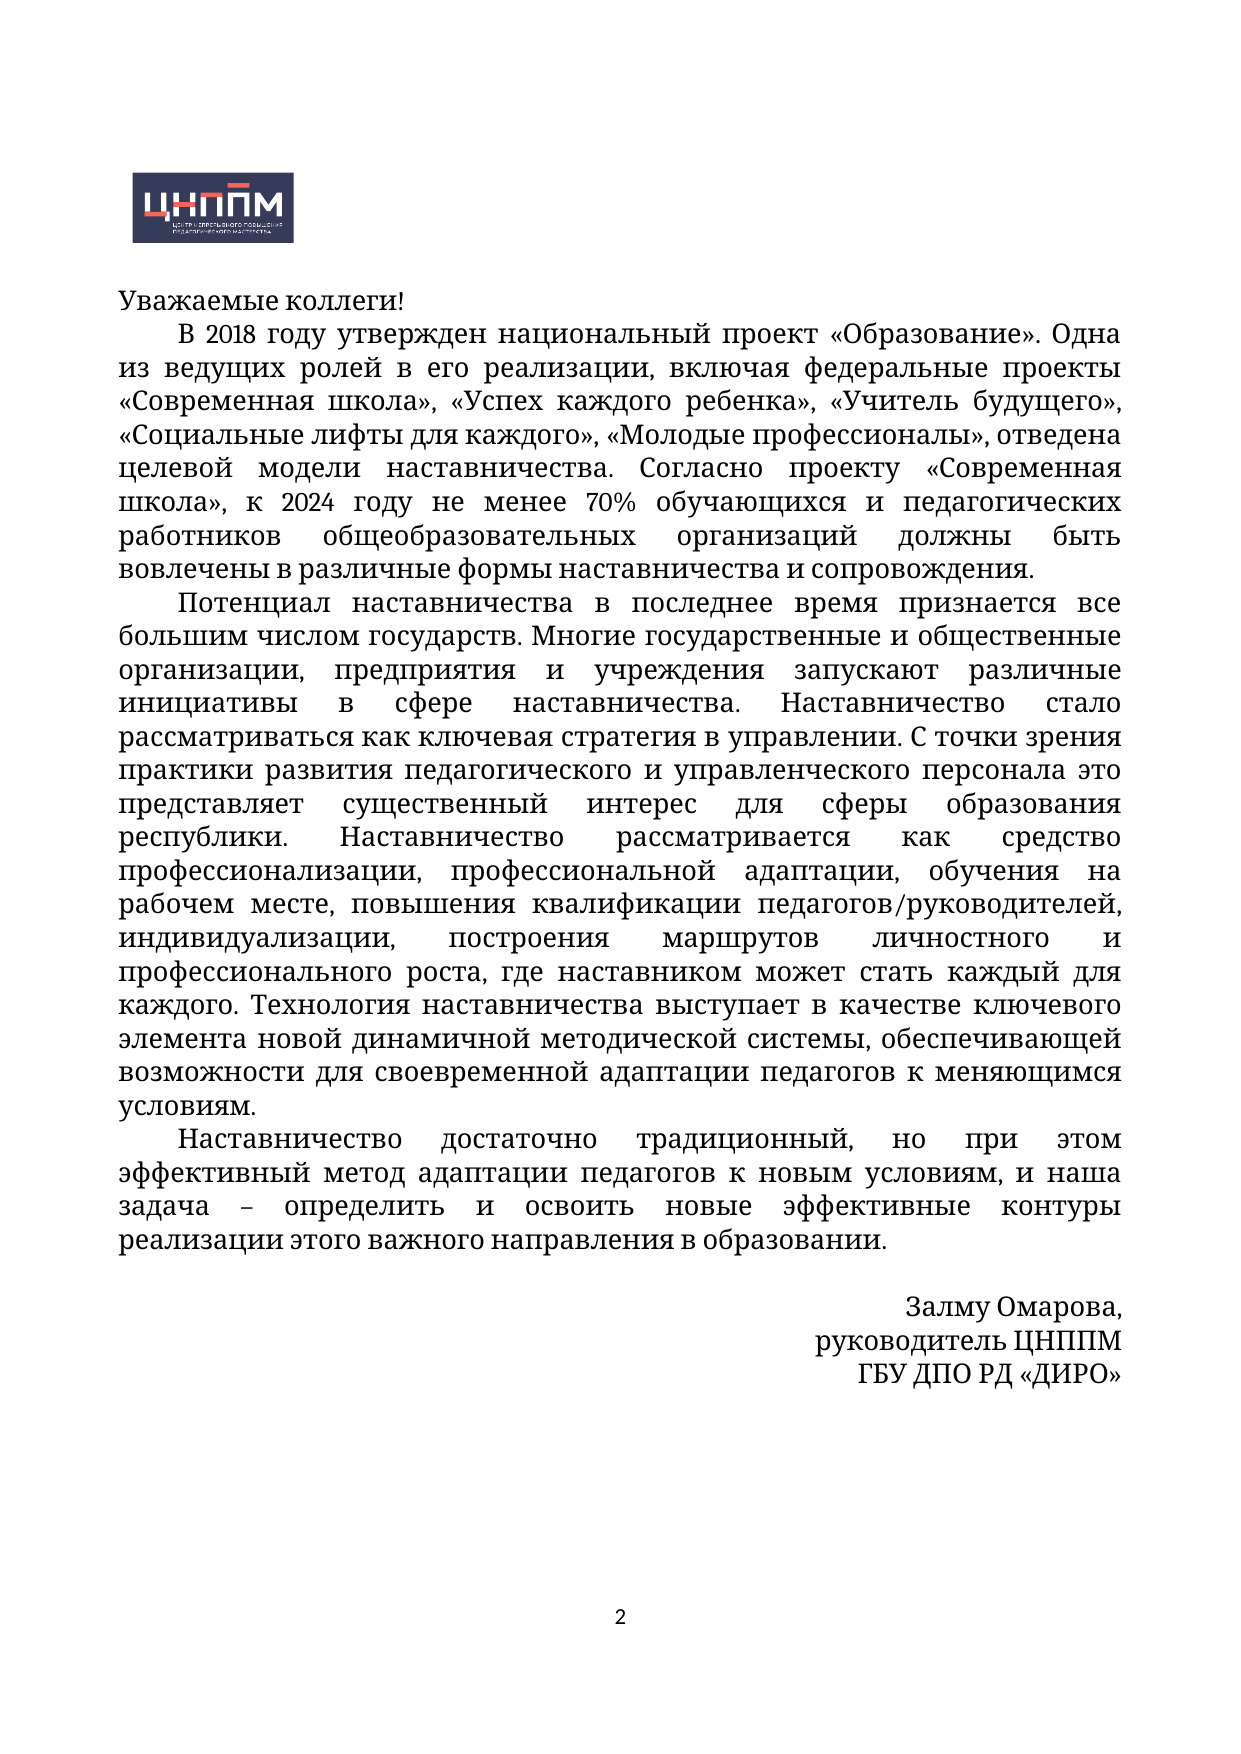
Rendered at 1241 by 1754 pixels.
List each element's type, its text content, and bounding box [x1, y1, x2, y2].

text Уважаемые коллеги! [118, 286, 1122, 317]
text руководитель ЦНППМ [118, 1326, 1122, 1357]
text Наставничество достаточно традиционный, но при этом эффективный метод адаптации педагогов к новым условиям, и наша задача – определить и освоить новые эффективные контуры реализации этого важного направления в образовании. [118, 1124, 1122, 1256]
text ГБУ ДПО РД «ДИРО» [118, 1359, 1122, 1390]
text Залму Омарова, [118, 1292, 1122, 1323]
picture [173, 223, 282, 234]
text Потенциал наставничества в последнее время признается все большим числом государств. Многие государственные и общественные организации, предприятия и учреждения запускают различные инициативы в сфере наставничества. Наставничество стало рассматриваться как ключевая стратегия в управлении. С точки зрения практики развития педагогического и управленческого персонала это представляет существенный интерес для сферы образования республики. Наставничество рассматривается как средство профессионализации, профессиональной адаптации, обучения на рабочем месте, повышения квалификации педагогов/руководителей, индивидуализации, построения маршрутов личностного и профессионального роста, где наставником может стать каждый для каждого. Технология наставничества выступает в качестве ключевого элемента новой динамичной методической системы, обеспечивающей возможности для своевременной адаптации педагогов к меняющимся условиям. [118, 588, 1122, 1122]
text В 2018 году утвержден национальный проект «Образование». Одна из ведущих ролей в его реализации, включая федеральные проекты «Современная школа», «Успех каждого ребенка», «Учитель будущего», «Социальные лифты для каждого», «Молодые профессионалы», отведена целевой модели наставничества. Согласно проекту «Современная школа», к 2024 году не менее 70% обучающихся и педагогических работников общеобразовательных организаций должны быть вовлечены в различные формы наставничества и сопровождения. [118, 319, 1122, 585]
